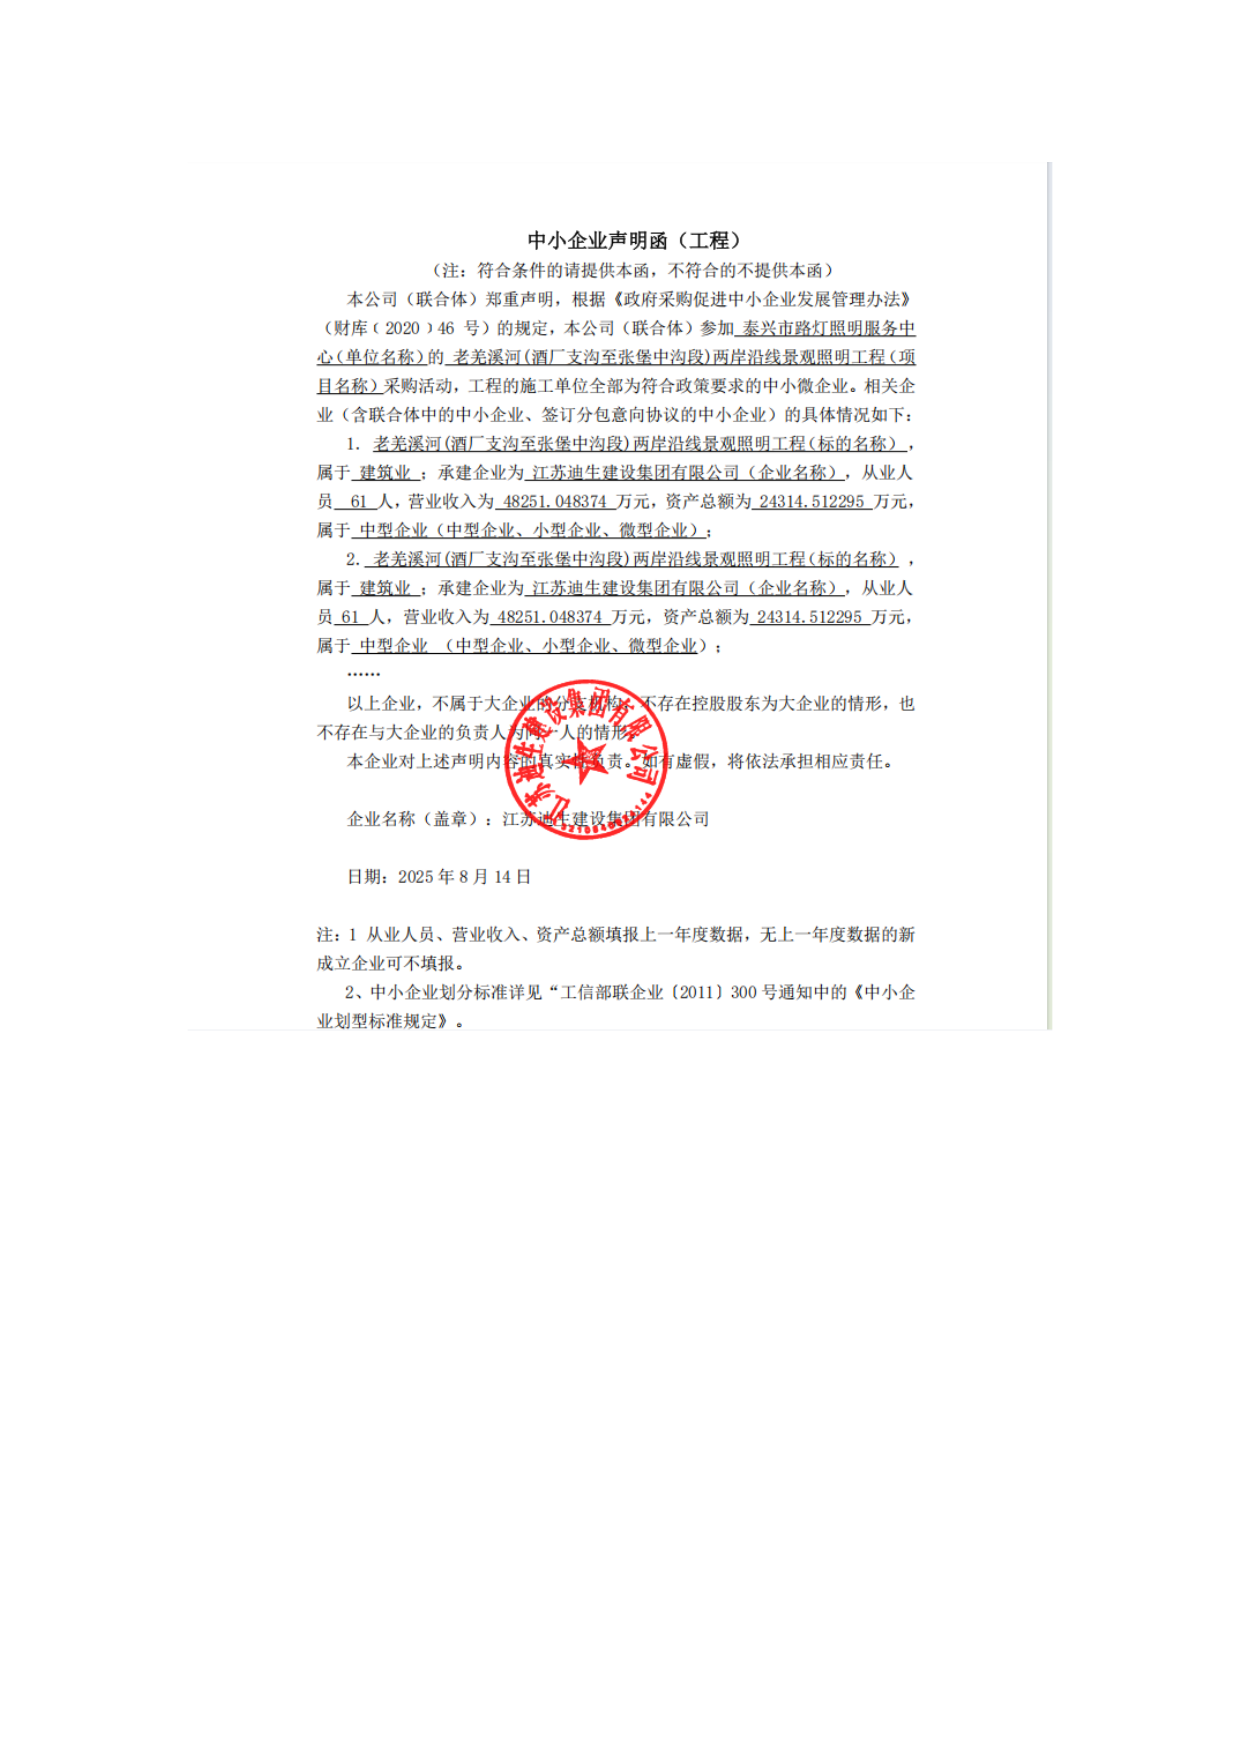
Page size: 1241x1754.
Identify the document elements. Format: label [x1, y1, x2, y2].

picture [187, 162, 1053, 1033]
